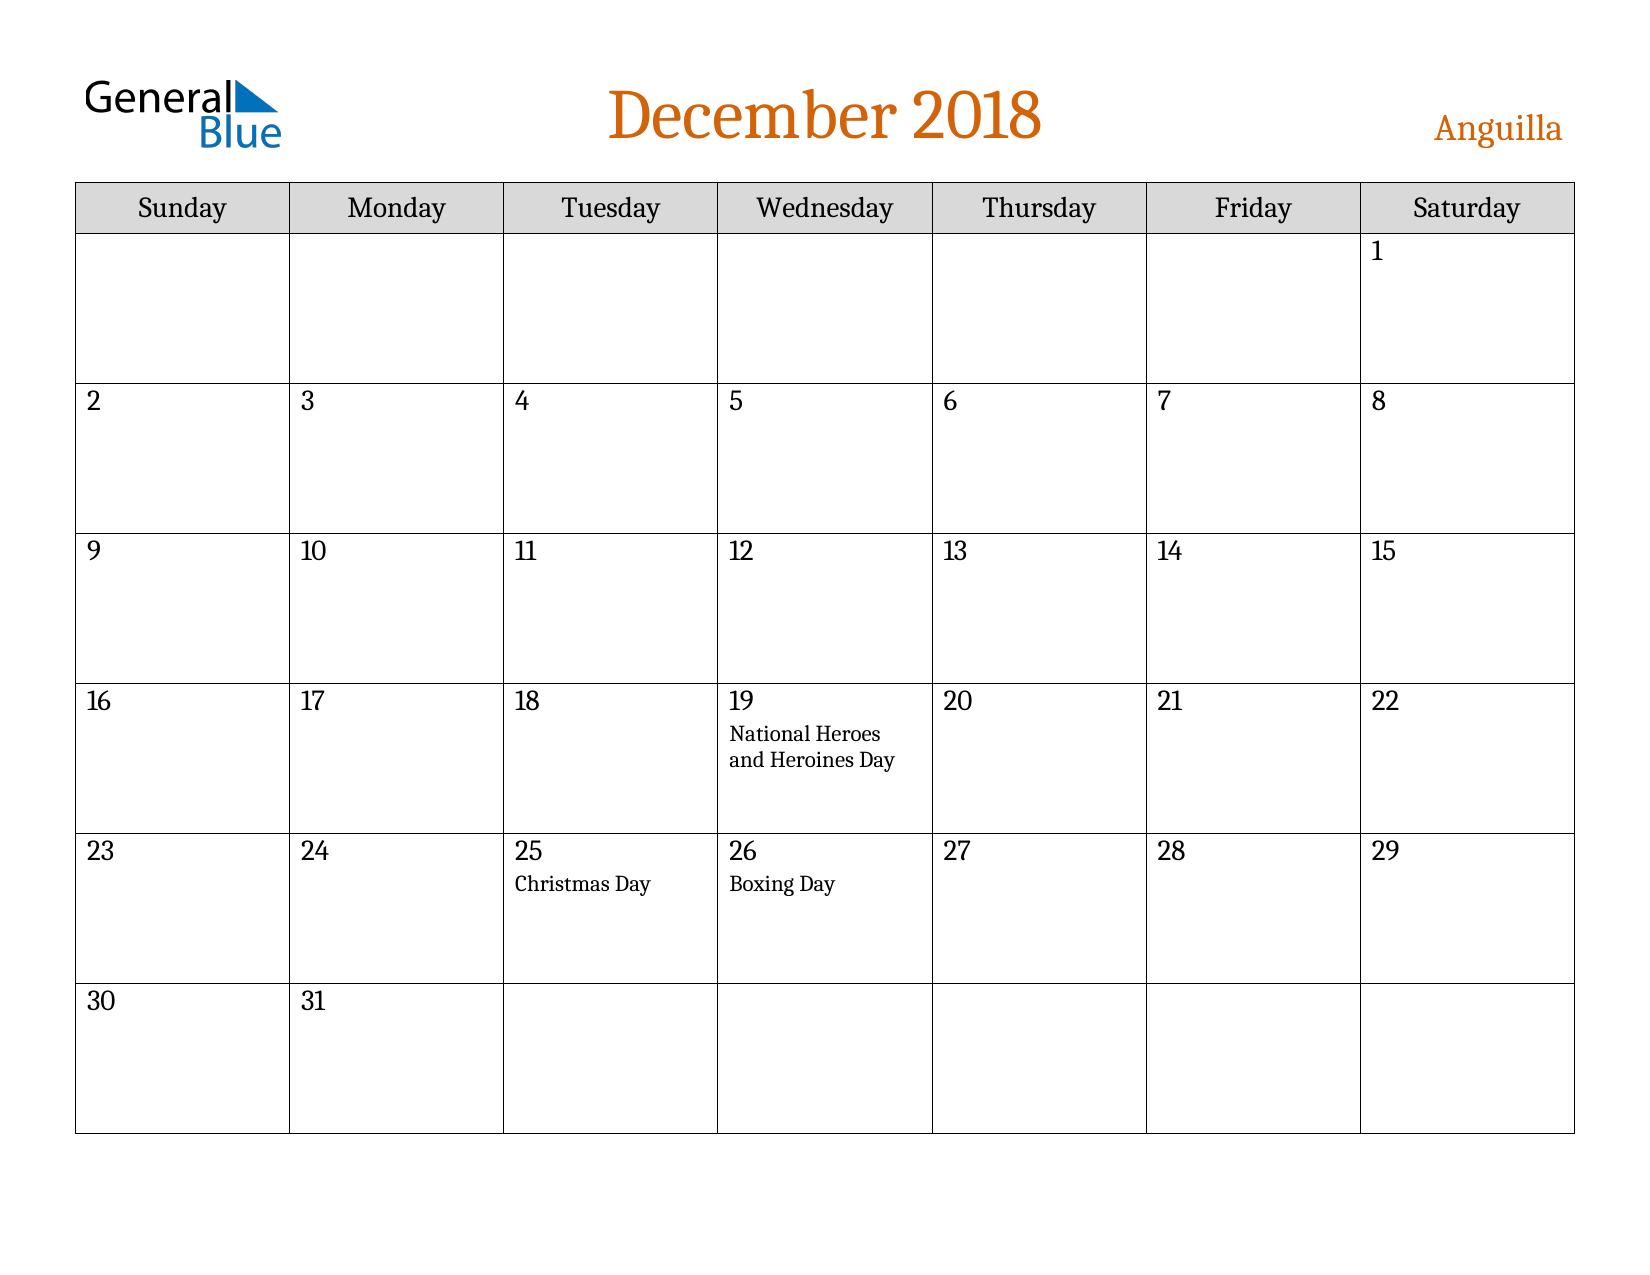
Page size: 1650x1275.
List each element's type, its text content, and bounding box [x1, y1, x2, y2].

table_cell 12 [718, 534, 932, 570]
table_cell [933, 870, 1146, 983]
table_cell [76, 870, 289, 983]
table_cell [718, 1020, 932, 1133]
table_cell Friday [1147, 183, 1360, 233]
table_cell 22 [1361, 684, 1574, 720]
table_cell [718, 570, 932, 683]
table_cell 30 [76, 984, 289, 1020]
table_cell [718, 984, 932, 1020]
table_cell 15 [1361, 534, 1574, 570]
table_cell Saturday [1361, 183, 1574, 233]
table_cell National Heroes and Heroines Day [718, 720, 932, 833]
table_cell [290, 420, 503, 533]
table_cell [76, 1020, 289, 1133]
table_cell 11 [504, 534, 717, 570]
table_cell [290, 1020, 503, 1133]
table_cell [718, 270, 932, 383]
table_cell 20 [933, 684, 1146, 720]
table_cell 13 [933, 534, 1146, 570]
table_cell 6 [933, 384, 1146, 420]
table_cell [1361, 1020, 1574, 1133]
table_cell 25 [504, 834, 717, 870]
table_cell [504, 234, 717, 270]
table_cell [76, 234, 289, 270]
table_cell Christmas Day [504, 870, 717, 983]
table_cell [1147, 420, 1360, 533]
table_cell [933, 234, 1146, 270]
table_cell [933, 570, 1146, 683]
table_cell 17 [290, 684, 503, 720]
table_cell [76, 270, 289, 383]
table_cell [290, 570, 503, 683]
table_cell 21 [1147, 684, 1360, 720]
table_cell [1361, 984, 1574, 1020]
table_cell [1361, 420, 1574, 533]
table_cell Thursday [933, 183, 1146, 233]
table_cell [290, 870, 503, 983]
table_cell [1361, 570, 1574, 683]
table_cell [933, 984, 1146, 1020]
table_cell [504, 720, 717, 833]
table_cell Boxing Day [718, 870, 932, 983]
table_cell [1147, 870, 1360, 983]
table_cell 8 [1361, 384, 1574, 420]
table_cell [933, 1020, 1146, 1133]
table_cell 27 [933, 834, 1146, 870]
table_header Anguilla [1146, 75, 1574, 182]
table_cell 19 [718, 684, 932, 720]
table_cell [290, 234, 503, 270]
table_cell 1 [1361, 234, 1574, 270]
table_cell Tuesday [504, 183, 717, 233]
table_cell 31 [290, 984, 503, 1020]
table_cell 4 [504, 384, 717, 420]
table_cell [290, 720, 503, 833]
table_cell [1361, 270, 1574, 383]
table_cell [504, 984, 717, 1020]
table_cell [76, 570, 289, 683]
table_cell [504, 270, 717, 383]
table_cell [1361, 720, 1574, 833]
table_header [76, 75, 503, 182]
picture [86, 80, 281, 148]
table_cell 9 [76, 534, 289, 570]
table_cell [290, 270, 503, 383]
table_cell 26 [718, 834, 932, 870]
table_cell [718, 234, 932, 270]
table_cell [1361, 870, 1574, 983]
table_cell [1147, 1020, 1360, 1133]
table_cell 16 [76, 684, 289, 720]
table_cell [1147, 720, 1360, 833]
table_cell 10 [290, 534, 503, 570]
table_cell [504, 570, 717, 683]
table_cell 5 [718, 384, 932, 420]
table_cell 2 [76, 384, 289, 420]
table_cell 3 [290, 384, 503, 420]
table_cell [1147, 270, 1360, 383]
table_cell [1147, 570, 1360, 683]
table_cell 23 [76, 834, 289, 870]
table_cell 29 [1361, 834, 1574, 870]
table_cell Sunday [76, 183, 289, 233]
table_cell Monday [290, 183, 503, 233]
table_cell [933, 720, 1146, 833]
table_cell Wednesday [718, 183, 932, 233]
table_cell [504, 1020, 717, 1133]
table_cell [933, 420, 1146, 533]
table_cell [1147, 984, 1360, 1020]
table_cell [933, 270, 1146, 383]
table_cell 28 [1147, 834, 1360, 870]
table_cell [1147, 234, 1360, 270]
table_cell 18 [504, 684, 717, 720]
table_cell 14 [1147, 534, 1360, 570]
table_cell [76, 720, 289, 833]
table_cell 24 [290, 834, 503, 870]
table_cell [76, 420, 289, 533]
table_cell [718, 420, 932, 533]
table_cell [504, 420, 717, 533]
table_header December 2018 [504, 75, 1146, 182]
table_cell 7 [1147, 384, 1360, 420]
